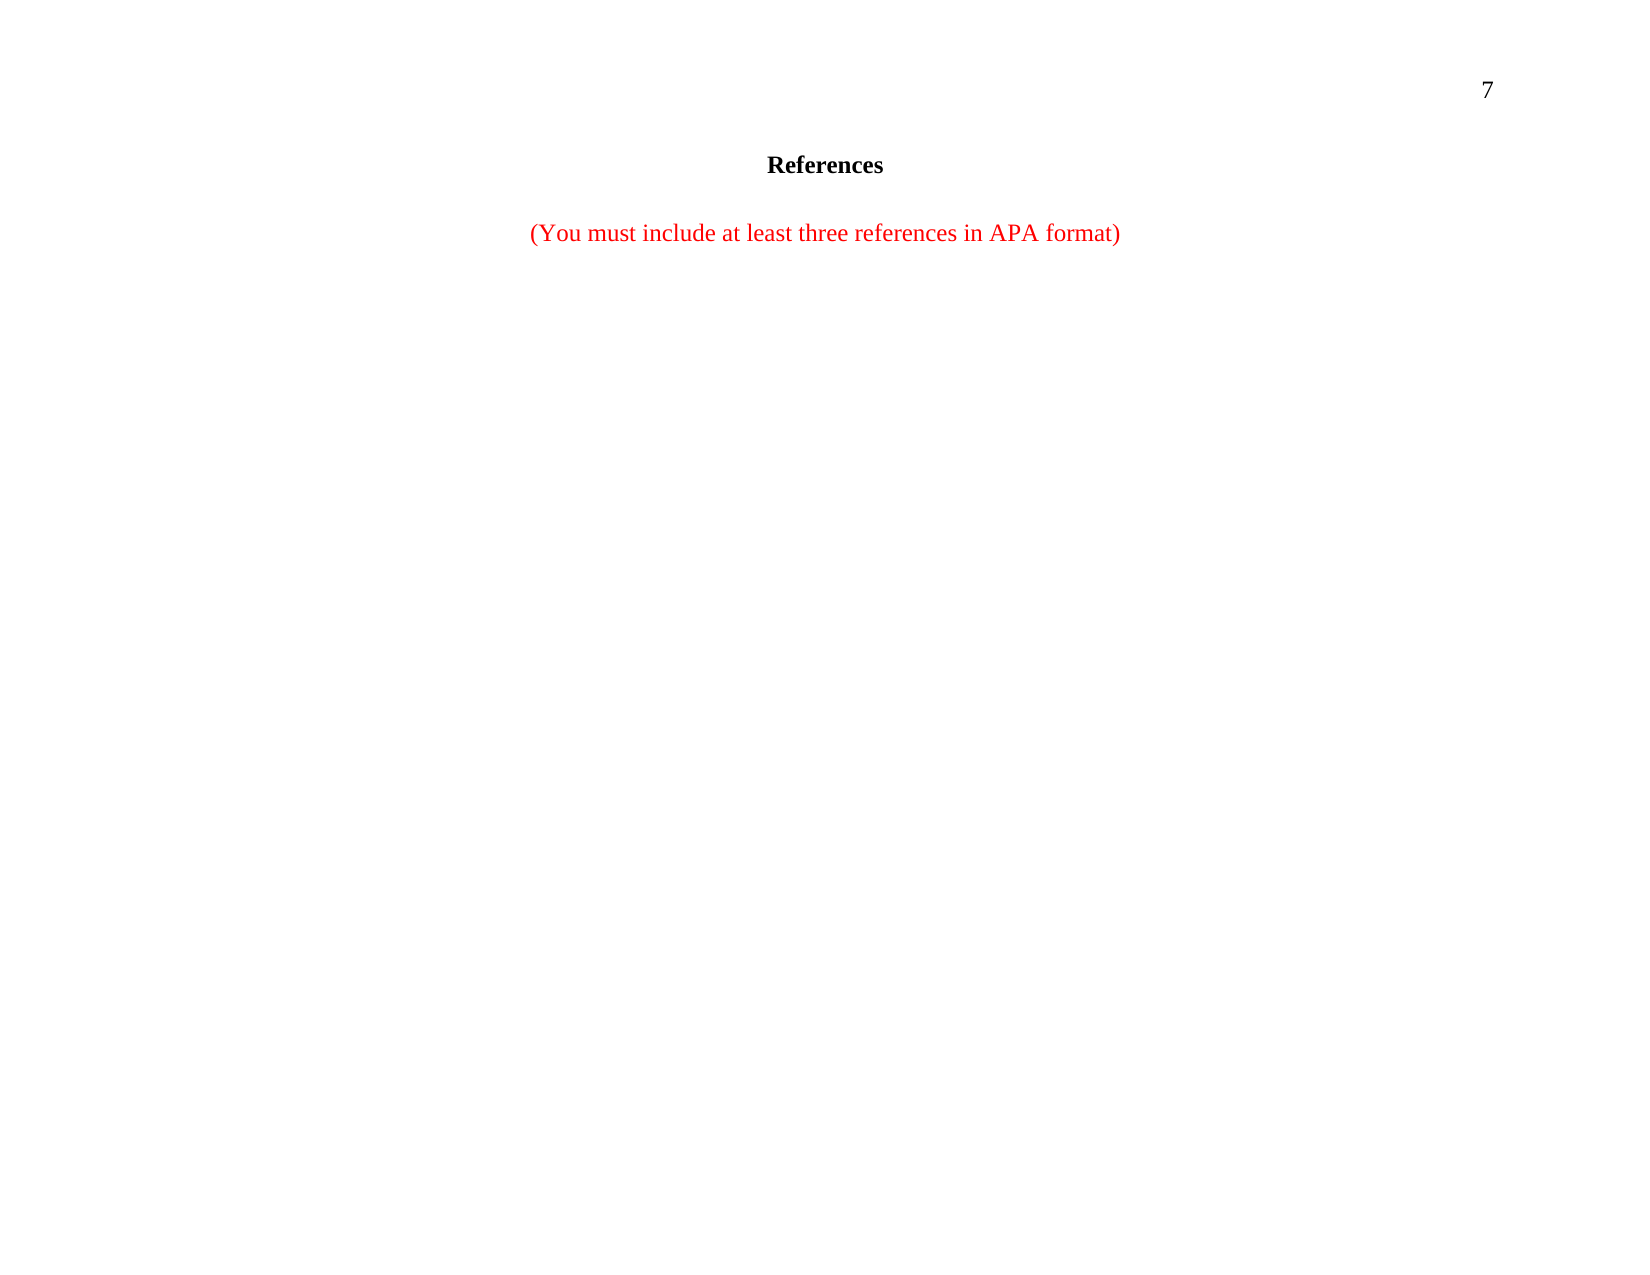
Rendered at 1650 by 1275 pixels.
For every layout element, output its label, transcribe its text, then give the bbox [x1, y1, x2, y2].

text References [150, 150, 1500, 179]
text (You must include at least three references in APA format) [150, 218, 1500, 247]
